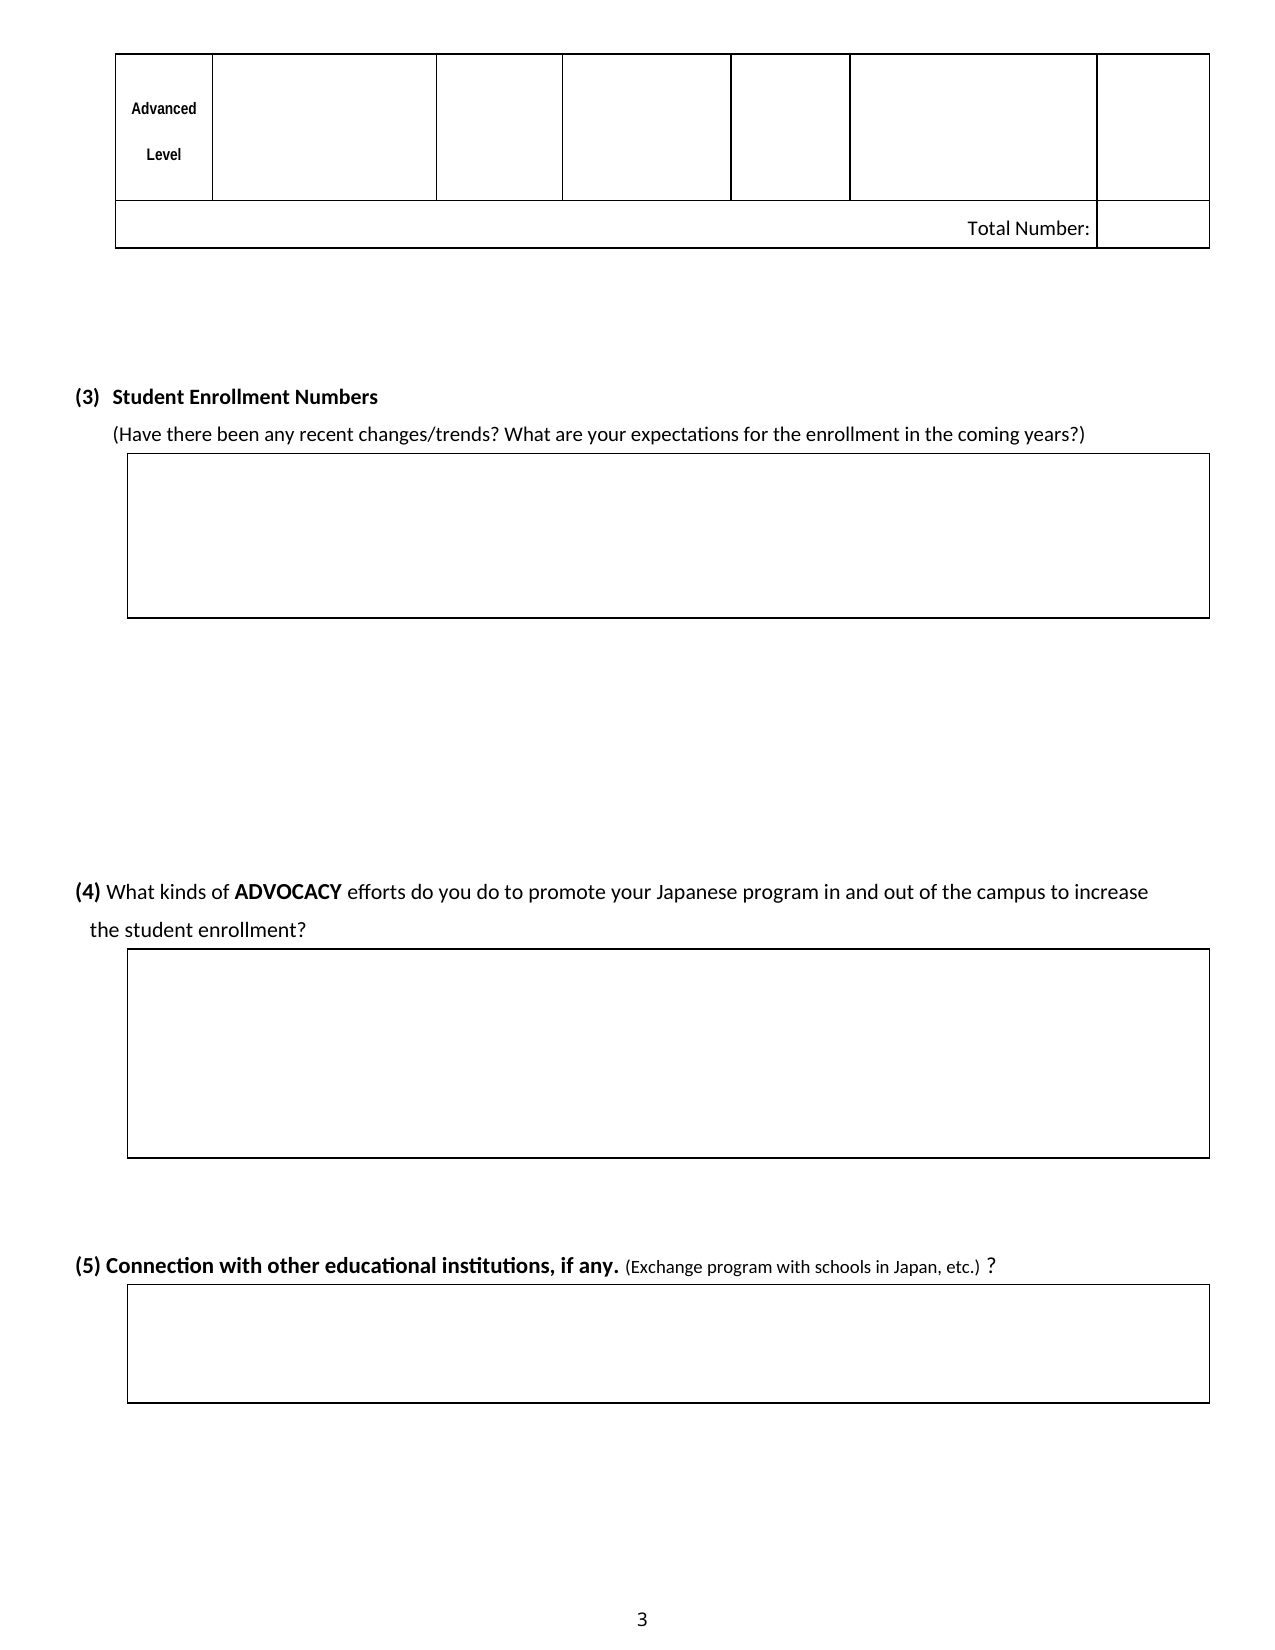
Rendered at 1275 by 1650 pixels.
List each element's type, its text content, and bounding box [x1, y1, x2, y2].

table_header [128, 454, 1209, 617]
text (4) What kinds of ADVOCACY efforts do you do to promote your Japanese program in and out of the campus to increase the student enrollment? [75, 873, 1209, 948]
table_cell Total Number: [116, 201, 1096, 247]
table_cell [1098, 55, 1209, 199]
table_cell [563, 55, 730, 199]
table_header [128, 1285, 1209, 1402]
table_cell [732, 55, 849, 199]
table_cell [851, 55, 1096, 199]
text (5) Connection with other educational institutions, if any. (Exchange program with schools in Japan, etc.) ? [75, 1246, 1209, 1284]
table_cell [213, 55, 436, 199]
table_cell [437, 55, 562, 199]
list Student Enrollment Numbers (Have there been any recent changes/trends? What are your expectations for the enrollment in the coming years?) [75, 378, 1209, 453]
table_header [128, 950, 1209, 1157]
table_cell [1098, 201, 1209, 247]
table_cell Advanced Level [116, 55, 212, 199]
